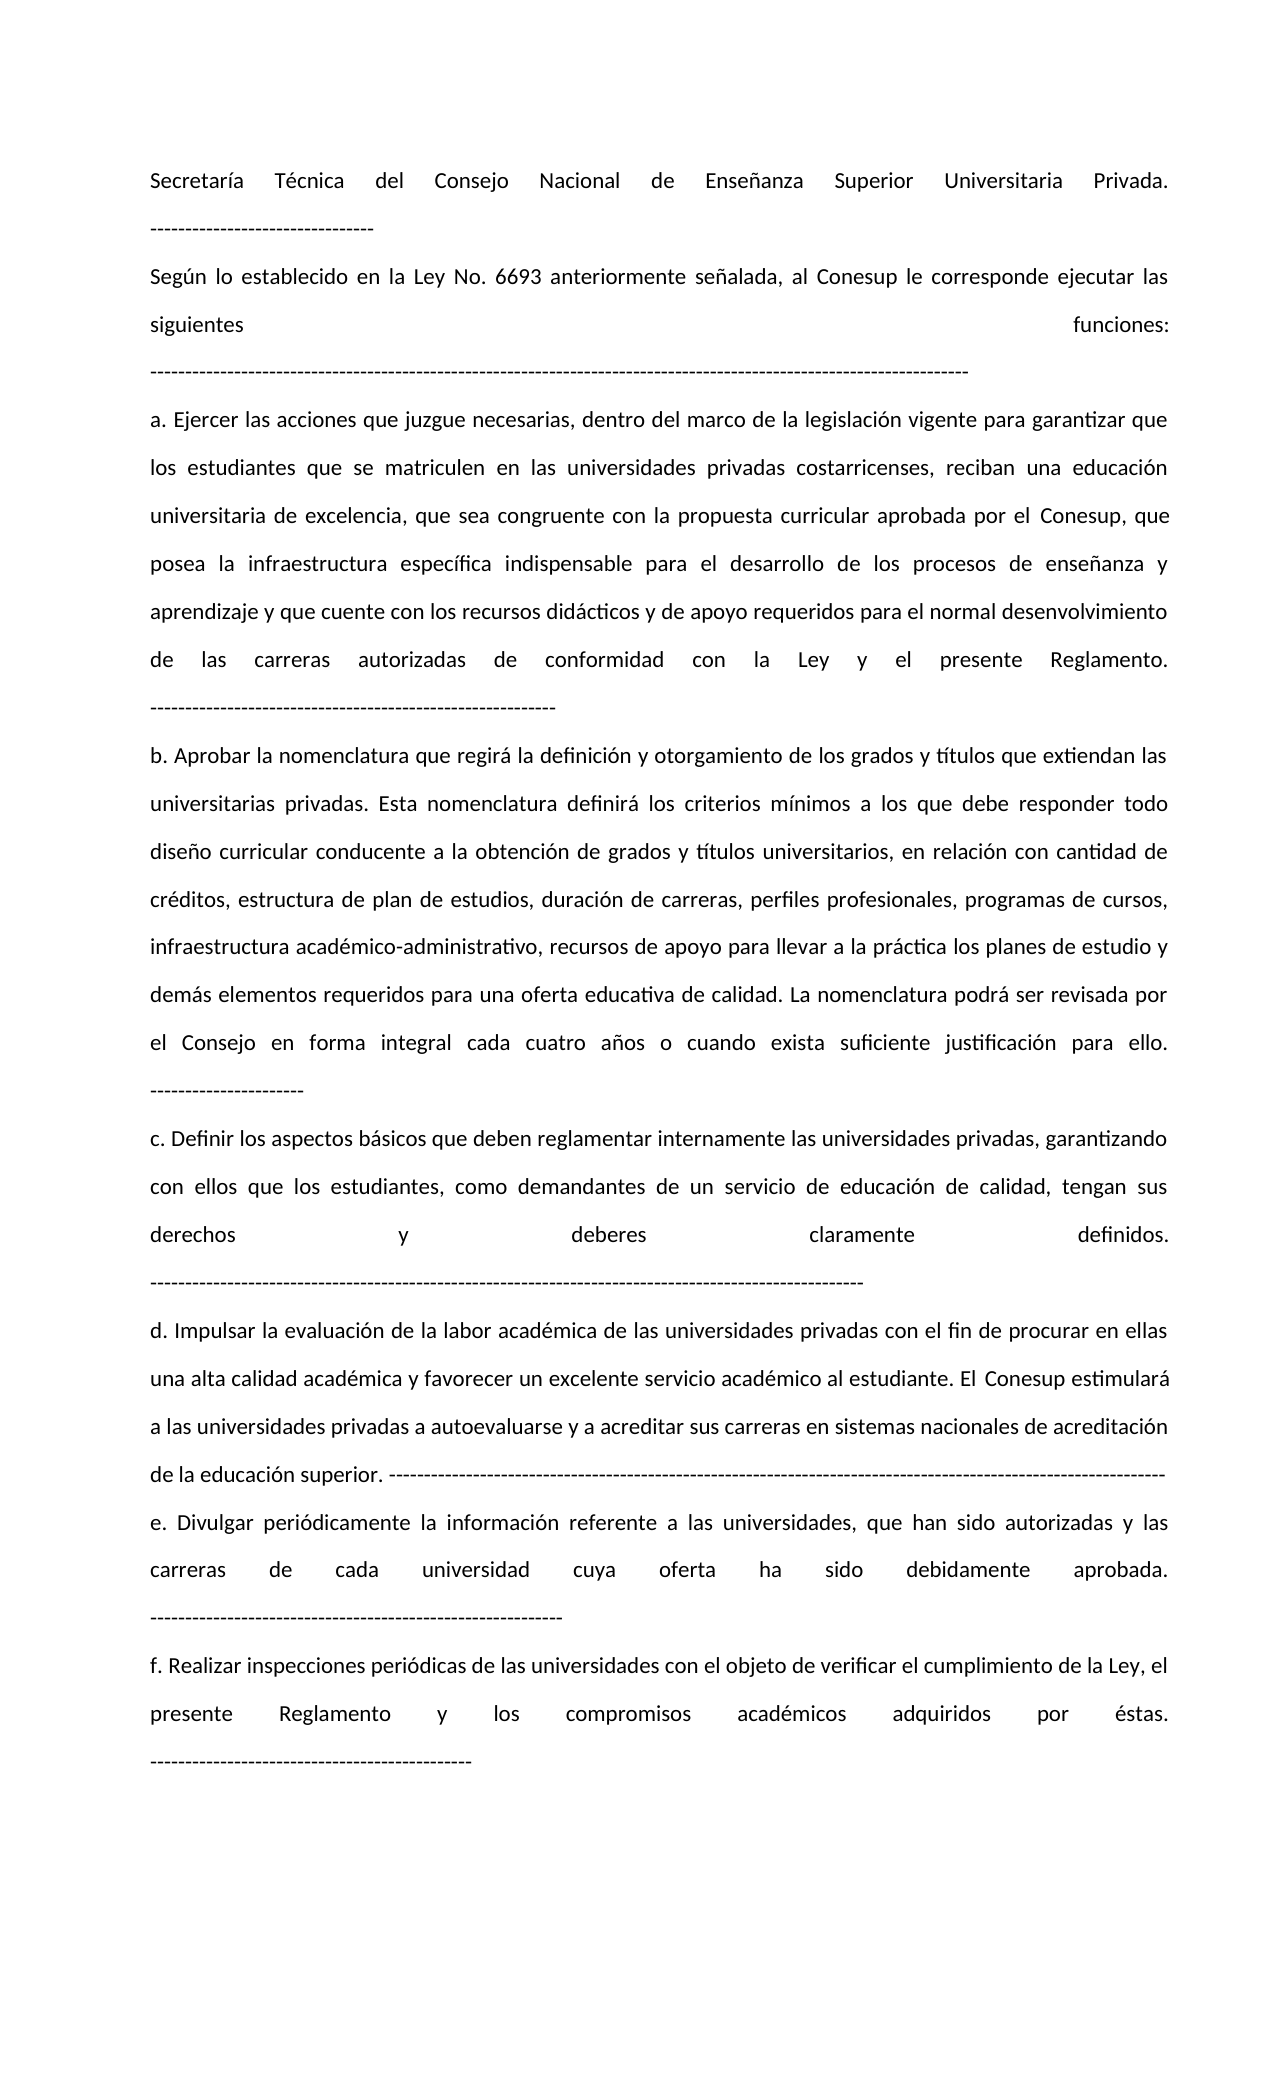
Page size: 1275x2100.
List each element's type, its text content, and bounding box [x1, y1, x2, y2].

text a. Ejercer las acciones que juzgue necesarias, dentro del marco de la legislación vigente para garantizar que los estudiantes que se matriculen en las universidades privadas costarricenses, reciban una educación universitaria de excelencia, que sea congruente con la propuesta curricular aprobada por el Conesup, que posea la infraestructura específica indispensable para el desarrollo de los procesos de enseñanza y aprendizaje y que cuente con los recursos didácticos y de apoyo requeridos para el normal desenvolvimiento de las carreras autorizadas de conformidad con la Ley y el presente Reglamento. ---------------------------------------------------------- [150, 389, 1170, 725]
text b. Aprobar la nomenclatura que regirá la definición y otorgamiento de los grados y títulos que extiendan las universitarias privadas. Esta nomenclatura definirá los criterios mínimos a los que debe responder todo diseño curricular conducente a la obtención de grados y títulos universitarios, en relación con cantidad de créditos, estructura de plan de estudios, duración de carreras, perfiles profesionales, programas de cursos, infraestructura académico-administrativo, recursos de apoyo para llevar a la práctica los planes de estudio y demás elementos requeridos para una oferta educativa de calidad. La nomenclatura podrá ser revisada por el Consejo en forma integral cada cuatro años o cuando exista suficiente justificación para ello. ---------------------- [150, 725, 1170, 1108]
text f. Realizar inspecciones periódicas de las universidades con el objeto de verificar el cumplimiento de la Ley, el presente Reglamento y los compromisos académicos adquiridos por éstas. ---------------------------------------------- [150, 1635, 1170, 1779]
text c. Definir los aspectos básicos que deben reglamentar internamente las universidades privadas, garantizando con ellos que los estudiantes, como demandantes de un servicio de educación de calidad, tengan sus derechos y deberes claramente definidos. ------------------------------------------------------------------------------------------------------ [150, 1108, 1170, 1300]
text e. Divulgar periódicamente la información referente a las universidades, que han sido autorizadas y las carreras de cada universidad cuya oferta ha sido debidamente aprobada. ----------------------------------------------------------- [150, 1492, 1170, 1635]
text Según lo establecido en la Ley No. 6693 anteriormente señalada, al Conesup le corresponde ejecutar las siguientes funciones: --------------------------------------------------------------------------------------------------------------------- [150, 246, 1170, 389]
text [150, 150, 1170, 246]
text d. Impulsar la evaluación de la labor académica de las universidades privadas con el fin de procurar en ellas una alta calidad académica y favorecer un excelente servicio académico al estudiante. El Conesup estimulará a las universidades privadas a autoevaluarse y a acreditar sus carreras en sistemas nacionales de acreditación de la educación superior. --------------------------------------------------------------------------------------------------------------- [150, 1300, 1170, 1492]
